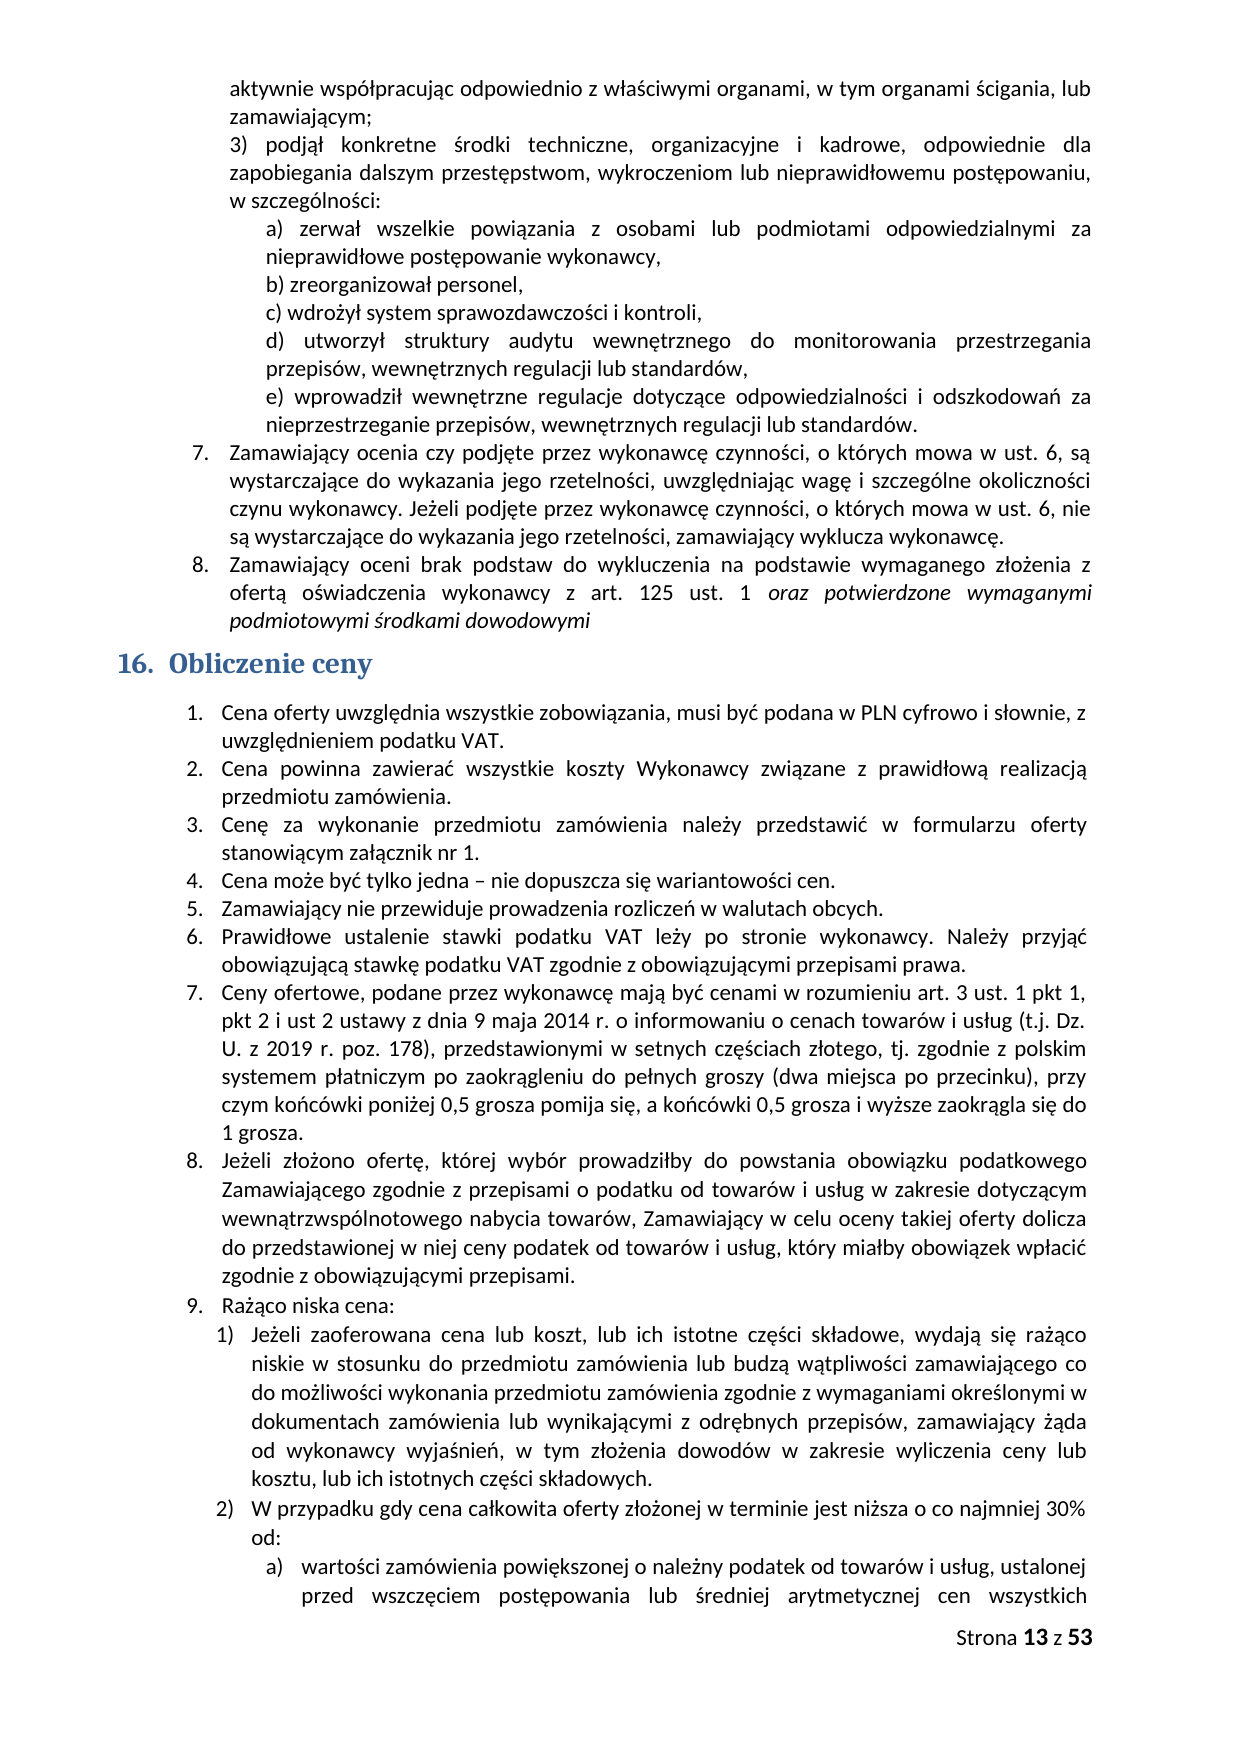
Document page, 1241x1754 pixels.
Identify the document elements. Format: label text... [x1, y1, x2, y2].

text e) wprowadził wewnętrzne regulacje dotyczące odpowiedzialności i odszkodowań za nieprzestrzeganie przepisów, wewnętrznych regulacji lub standardów. [266, 382, 1092, 438]
list Cenę za wykonanie przedmiotu zamówienia należy przedstawić w formularzu oferty stanowiącym załącznik nr 1. [186, 810, 1088, 866]
list Cena powinna zawierać wszystkie koszty Wykonawcy związane z prawidłową realizacją przedmiotu zamówienia. [186, 754, 1088, 810]
text a) zerwał wszelkie powiązania z osobami lub podmiotami odpowiedzialnymi za nieprawidłowe postępowanie wykonawcy, [266, 214, 1092, 270]
text b) zreorganizował personel, [229, 270, 1092, 298]
text 3) podjął konkretne środki techniczne, organizacyjne i kadrowe, odpowiednie dla zapobiegania dalszym przestępstwom, wykroczeniom lub nieprawidłowemu postępowaniu, w szczególności: [229, 130, 1092, 214]
list Cena oferty uwzględnia wszystkie zobowiązania, musi być podana w PLN cyfrowo i słownie, z uwzględnieniem podatku VAT. [186, 698, 1088, 754]
text c) wdrożył system sprawozdawczości i kontroli, [229, 298, 1092, 326]
list Jeżeli zaoferowana cena lub koszt, lub ich istotne części składowe, wydają się rażąco niskie w stosunku do przedmiotu zamówienia lub budzą wątpliwości zamawiającego co do możliwości wykonania przedmiotu zamówienia zgodnie z wymaganiami określonymi w dokumentach zamówienia lub wynikającymi z odrębnych przepisów, zamawiający żąda od wykonawcy wyjaśnień, w tym złożenia dowodów w zakresie wyliczenia ceny lub kosztu, lub ich istotnych części składowych. [216, 1320, 1088, 1493]
subtitle Obliczenie ceny [118, 647, 1092, 680]
list W przypadku gdy cena całkowita oferty złożonej w terminie jest niższa o co najmniej 30% od: [216, 1494, 1088, 1551]
list Zamawiający oceni brak podstaw do wykluczenia na podstawie wymaganego złożenia z ofertą oświadczenia wykonawcy z art. 125 ust. 1 oraz potwierdzone wymaganymi podmiotowymi środkami dowodowymi [192, 550, 1092, 634]
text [229, 74, 1092, 130]
list Prawidłowe ustalenie stawki podatku VAT leży po stronie wykonawcy. Należy przyjąć obowiązującą stawkę podatku VAT zgodnie z obowiązującymi przepisami prawa. [186, 922, 1088, 978]
list Ceny ofertowe, podane przez wykonawcę mają być cenami w rozumieniu art. 3 ust. 1 pkt 1, pkt 2 i ust 2 ustawy z dnia 9 maja 2014 r. o informowaniu o cenach towarów i usług (t.j. Dz. U. z 2019 r. poz. 178), przedstawionymi w setnych częściach złotego, tj. zgodnie z polskim systemem płatniczym po zaokrągleniu do pełnych groszy (dwa miejsca po przecinku), przy czym końcówki poniżej 0,5 grosza pomija się, a końcówki 0,5 grosza i wyższe zaokrągla się do 1 grosza. [186, 978, 1088, 1146]
list Zamawiający nie przewiduje prowadzenia rozliczeń w walutach obcych. [186, 894, 1088, 922]
list Jeżeli złożono ofertę, której wybór prowadziłby do powstania obowiązku podatkowego Zamawiającego zgodnie z przepisami o podatku od towarów i usług w zakresie dotyczącym wewnątrzwspólnotowego nabycia towarów, Zamawiający w celu oceny takiej oferty dolicza do przedstawionej w niej ceny podatek od towarów i usług, który miałby obowiązek wpłacić zgodnie z obowiązującymi przepisami. [186, 1146, 1088, 1289]
text d) utworzył struktury audytu wewnętrznego do monitorowania przestrzegania przepisów, wewnętrznych regulacji lub standardów, [266, 326, 1092, 382]
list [266, 1552, 1088, 1609]
list Rażąco niska cena: [186, 1291, 1088, 1319]
list Cena może być tylko jedna – nie dopuszcza się wariantowości cen. [186, 866, 1088, 894]
list Zamawiający ocenia czy podjęte przez wykonawcę czynności, o których mowa w ust. 6, są wystarczające do wykazania jego rzetelności, uwzględniając wagę i szczególne okoliczności czynu wykonawcy. Jeżeli podjęte przez wykonawcę czynności, o których mowa w ust. 6, nie są wystarczające do wykazania jego rzetelności, zamawiający wyklucza wykonawcę. [192, 438, 1092, 550]
